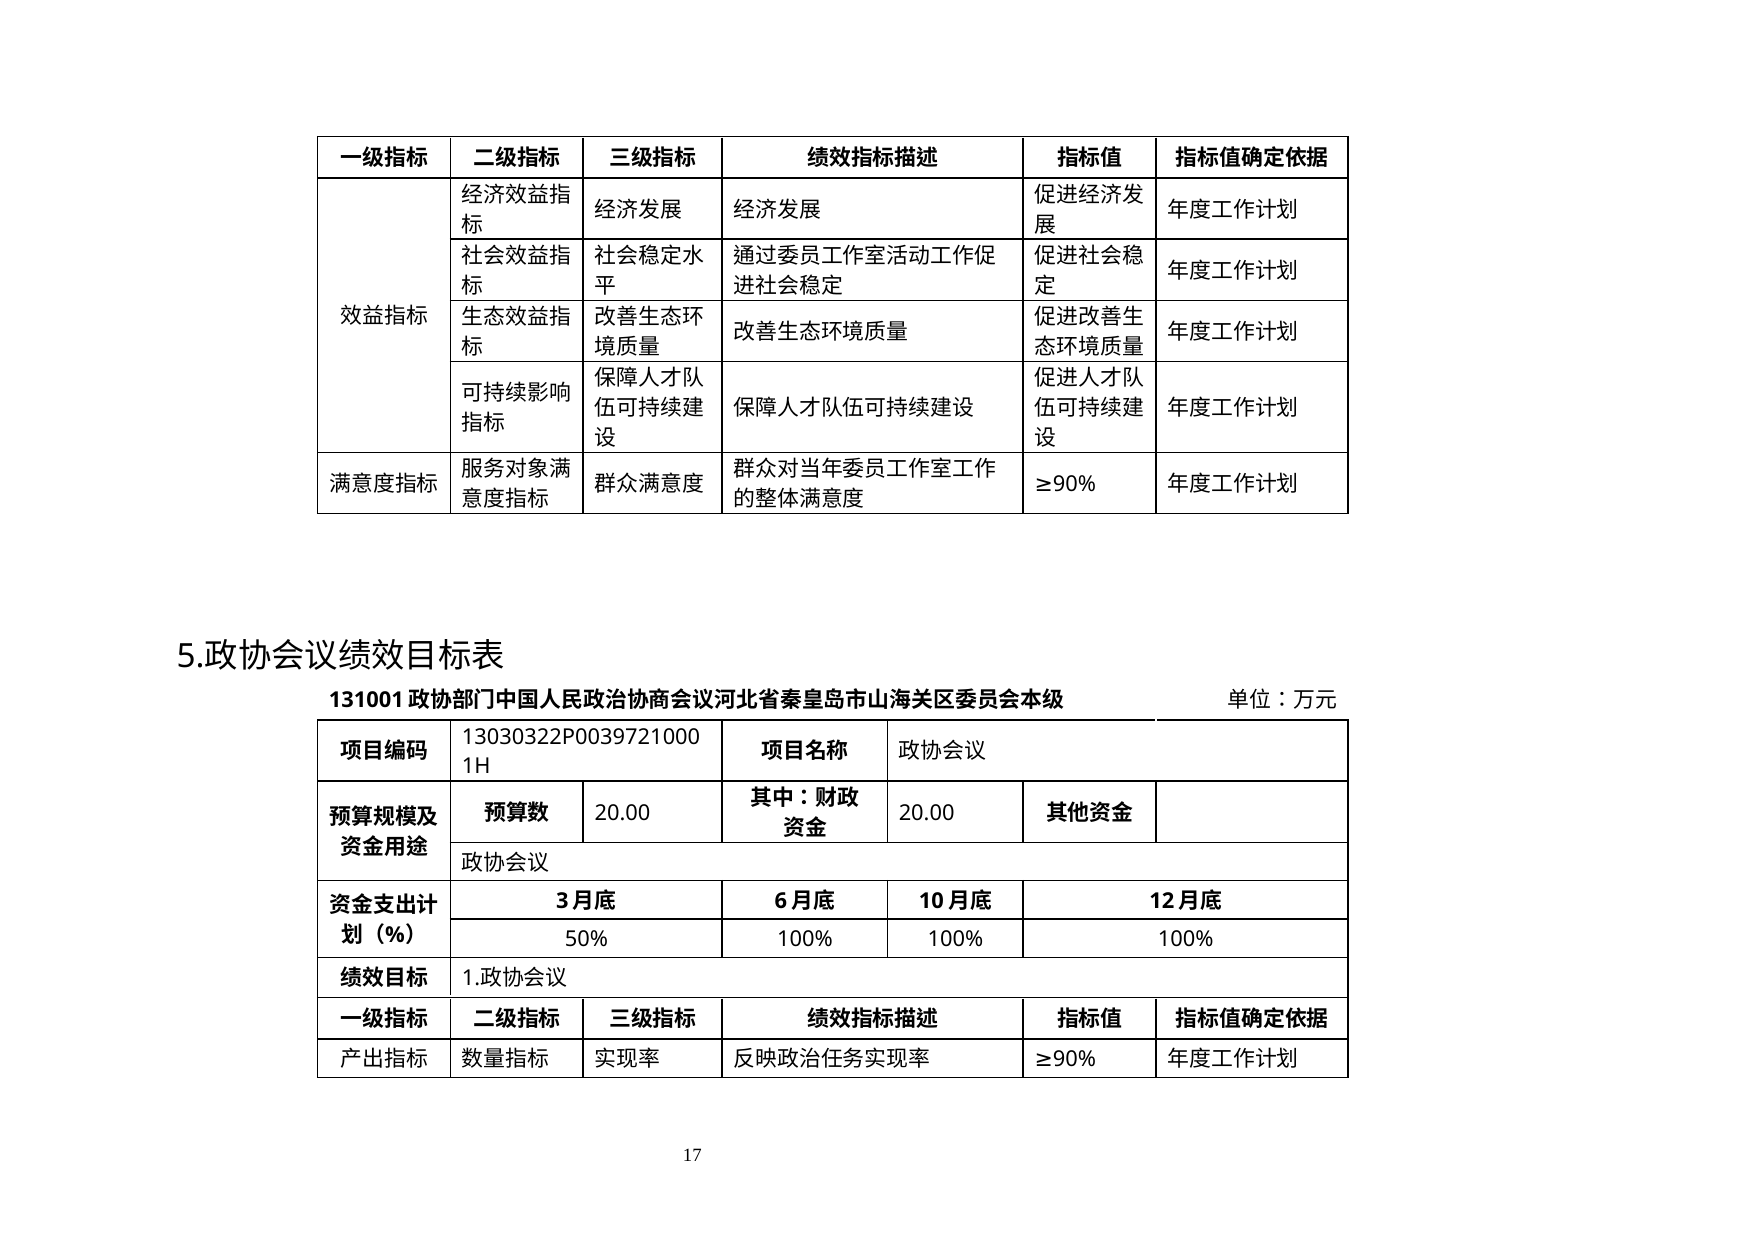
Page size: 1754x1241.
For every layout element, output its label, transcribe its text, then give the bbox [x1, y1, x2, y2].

table_cell 社会稳定水平 [584, 240, 721, 299]
table_cell 20.00 [888, 782, 1022, 841]
table_cell 13030322P00397210001H [451, 721, 721, 780]
table_cell 预算数 [451, 782, 582, 841]
table_cell 促进改善生态环境质量 [1024, 301, 1155, 361]
table_cell 项目名称 [723, 721, 887, 780]
table_cell 项目编码 [318, 721, 450, 780]
table_header 一级指标 [318, 998, 450, 1038]
table_cell 政协会议 [888, 721, 1347, 780]
text 5.政协会议绩效目标表 [118, 629, 1547, 678]
table_header 绩效指标描述 [723, 137, 1023, 177]
table_cell 年度工作计划 [1157, 362, 1347, 452]
table_cell 年度工作计划 [1157, 179, 1347, 238]
table_header 三级指标 [584, 137, 722, 177]
table_cell 通过委员工作室活动工作促进社会稳定 [723, 240, 1022, 299]
table_cell 100% [723, 920, 887, 957]
table_header 指标值确定依据 [1157, 998, 1347, 1038]
table_cell 产出指标 [318, 1040, 450, 1077]
table_header 指标值 [1024, 137, 1156, 177]
table_cell 政协会议 [451, 843, 1347, 880]
table_cell 资金支出计划（%） [318, 881, 450, 957]
table_cell 经济效益指标 [451, 179, 582, 238]
table_cell 6月底 [723, 881, 887, 918]
table_cell 满意度指标 [318, 453, 450, 513]
table_cell 50% [451, 920, 721, 957]
table_cell 服务对象满意度指标 [451, 453, 582, 513]
table_header 二级指标 [451, 998, 583, 1038]
table_header 二级指标 [451, 137, 583, 177]
table_cell 年度工作计划 [1157, 301, 1347, 361]
table_cell 改善生态环境质量 [723, 301, 1022, 361]
table_cell 数量指标 [451, 1040, 582, 1077]
table_cell 改善生态环境质量 [584, 301, 721, 361]
table_cell ≥90% [1024, 1040, 1155, 1077]
table_header 131001政协部门中国人民政治协商会议河北省秦皇岛市山海关区委员会本级 [318, 679, 1155, 719]
table_cell 社会效益指标 [451, 240, 582, 299]
table_cell 保障人才队伍可持续建设 [584, 362, 721, 452]
table_cell 保障人才队伍可持续建设 [723, 362, 1022, 452]
table_cell 年度工作计划 [1157, 1040, 1347, 1077]
table_header 三级指标 [584, 998, 722, 1038]
table_cell ≥90% [1024, 453, 1155, 513]
table_cell 预算规模及资金用途 [318, 782, 450, 880]
table_cell 经济发展 [723, 179, 1022, 238]
table_cell 群众满意度 [584, 453, 721, 513]
table_header 单位：万元 [1157, 679, 1347, 719]
table_cell 绩效目标 [318, 958, 450, 995]
table_header 指标值确定依据 [1157, 137, 1347, 177]
table_cell 100% [1024, 920, 1347, 957]
table_cell 10月底 [888, 881, 1022, 918]
table_cell 生态效益指标 [451, 301, 582, 361]
table_cell 12月底 [1024, 881, 1347, 918]
table_cell [1157, 782, 1347, 841]
table_cell 经济发展 [584, 179, 721, 238]
table_cell 年度工作计划 [1157, 240, 1347, 299]
table_cell 其他资金 [1024, 782, 1155, 841]
table_cell 年度工作计划 [1157, 453, 1347, 513]
table_cell 3月底 [451, 881, 721, 918]
table_header 指标值 [1024, 998, 1156, 1038]
table_cell 20.00 [584, 782, 721, 841]
table_cell 1.政协会议 [451, 958, 1347, 995]
table_cell 反映政治任务实现率 [723, 1040, 1022, 1077]
table_cell 促进社会稳定 [1024, 240, 1155, 299]
table_cell 促进人才队伍可持续建设 [1024, 362, 1155, 452]
table_cell 其中：财政 资金 [723, 782, 887, 841]
table_header 绩效指标描述 [723, 998, 1023, 1038]
table_cell 群众对当年委员工作室工作的整体满意度 [723, 453, 1022, 513]
table_cell 实现率 [584, 1040, 721, 1077]
table_cell 100% [888, 920, 1022, 957]
table_cell 可持续影响指标 [451, 362, 582, 452]
table_header 一级指标 [318, 137, 450, 177]
table_cell 效益指标 [318, 179, 450, 452]
table_cell 促进经济发展 [1024, 179, 1155, 238]
